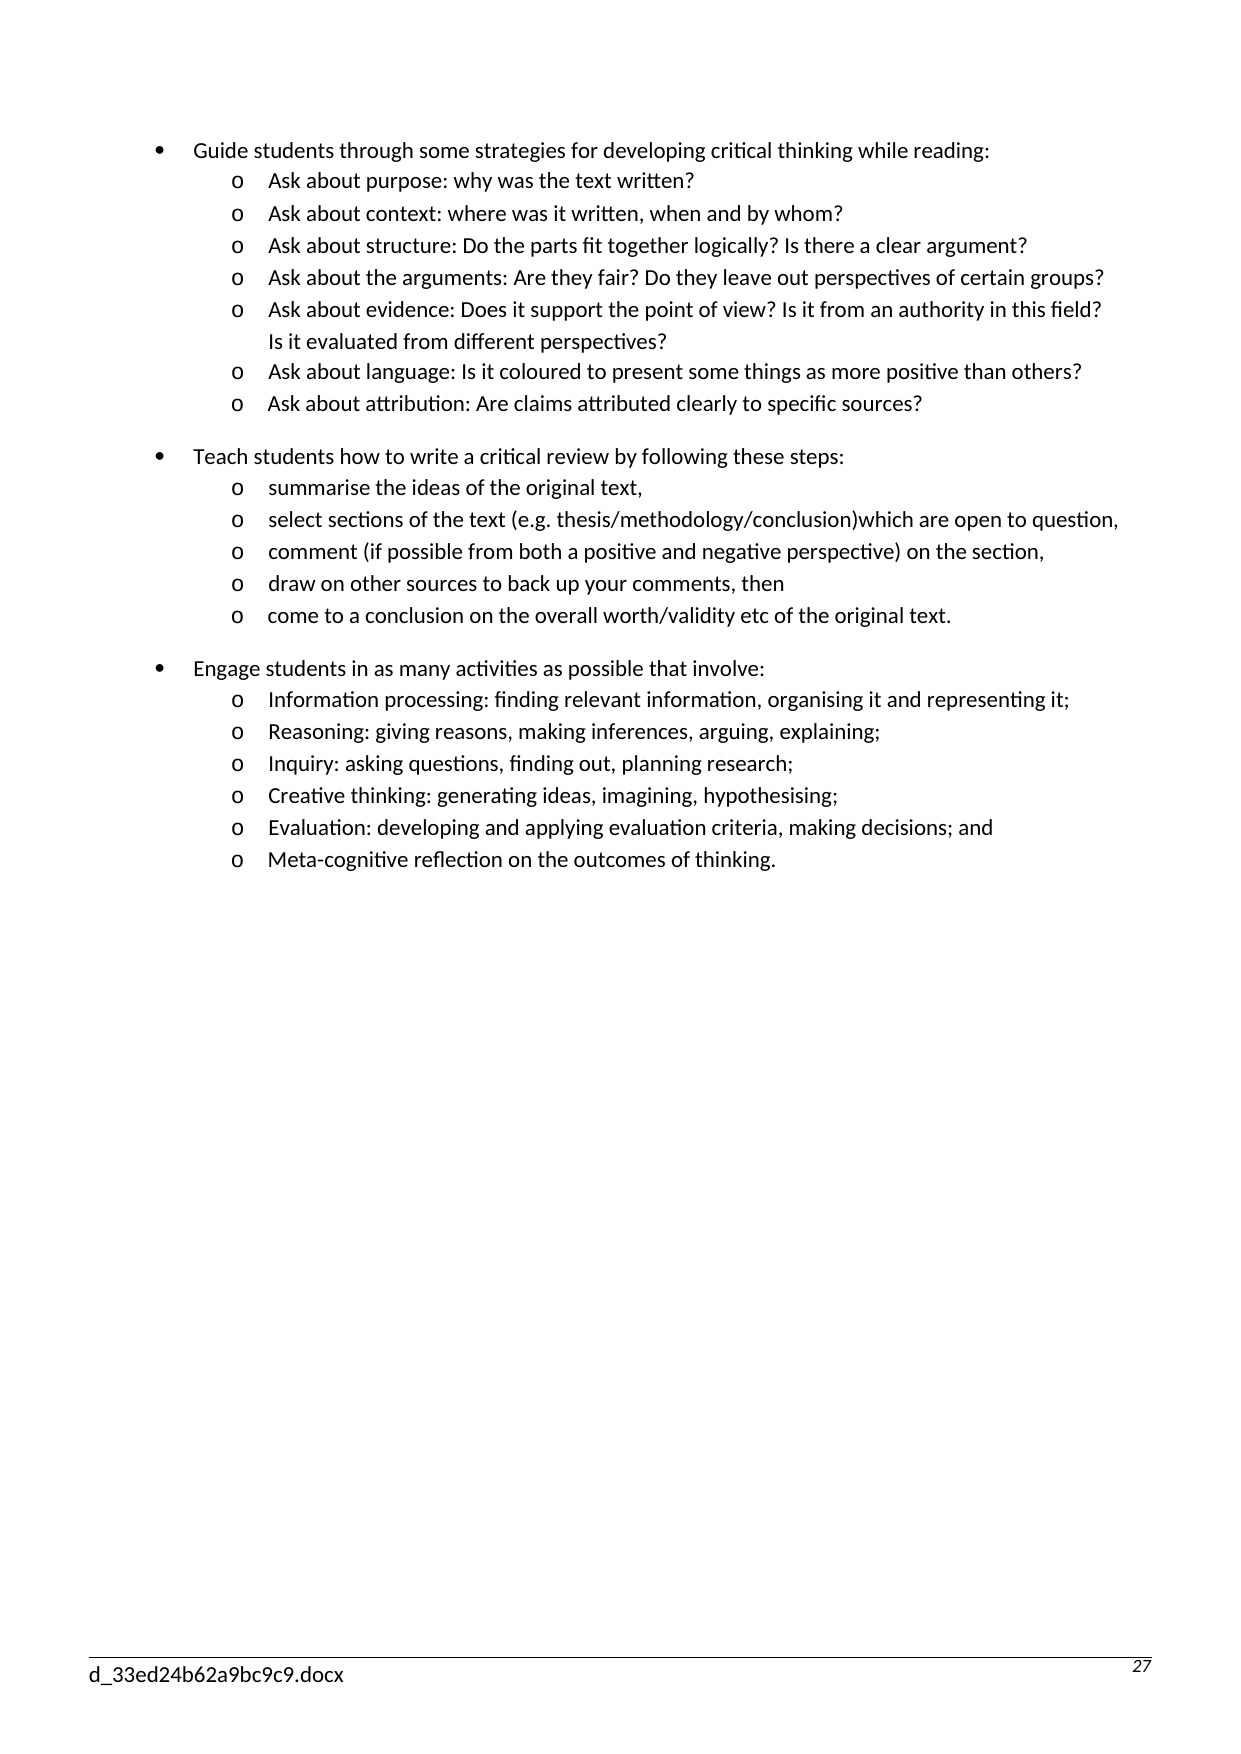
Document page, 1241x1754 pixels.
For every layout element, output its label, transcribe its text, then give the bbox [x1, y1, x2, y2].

list come to a conclusion on the overall worth/validity etc of the original text. [230, 602, 1122, 631]
list select sections of the text (e.g. thesis/methodology/conclusion)which are open to question, [231, 505, 1122, 534]
list Ask about language: Is it coloured to present some things as more positive than others? [231, 357, 1122, 387]
list Evaluation: developing and applying evaluation criteria, making decisions; and [231, 813, 1122, 843]
list Ask about the arguments: Are they fair? Do they leave out perspectives of certain groups? [231, 263, 1122, 292]
list Ask about evidence: Does it support the point of view? Is it from an authority in this field? Is it evaluated from different perspectives? [231, 295, 1122, 355]
list Inquiry: asking questions, finding out, planning research; [231, 749, 1122, 778]
list draw on other sources to back up your comments, then [231, 569, 1122, 599]
list Ask about context: where was it written, when and by whom? [231, 199, 1122, 228]
list Engage students in as many activities as possible that involve: [156, 654, 1122, 682]
list Information processing: finding relevant information, organising it and representing it; [231, 685, 1122, 714]
list Ask about attribution: Are claims attributed clearly to specific sources? [230, 389, 1122, 419]
list Guide students through some strategies for developing critical thinking while reading: [156, 136, 1122, 164]
list Creative thinking: generating ideas, imagining, hypothesising; [231, 781, 1122, 811]
list Ask about structure: Do the parts fit together logically? Is there a clear argument? [231, 231, 1122, 260]
list summarise the ideas of the original text, [231, 473, 1122, 502]
list Reasoning: giving reasons, making inferences, arguing, explaining; [231, 717, 1122, 746]
list Teach students how to write a critical review by following these steps: [156, 442, 1122, 471]
list Ask about purpose: why was the text written? [231, 167, 1122, 196]
list comment (if possible from both a positive and negative perspective) on the section, [231, 537, 1122, 567]
list Meta-cognitive reflection on the outcomes of thinking. [230, 846, 1122, 875]
